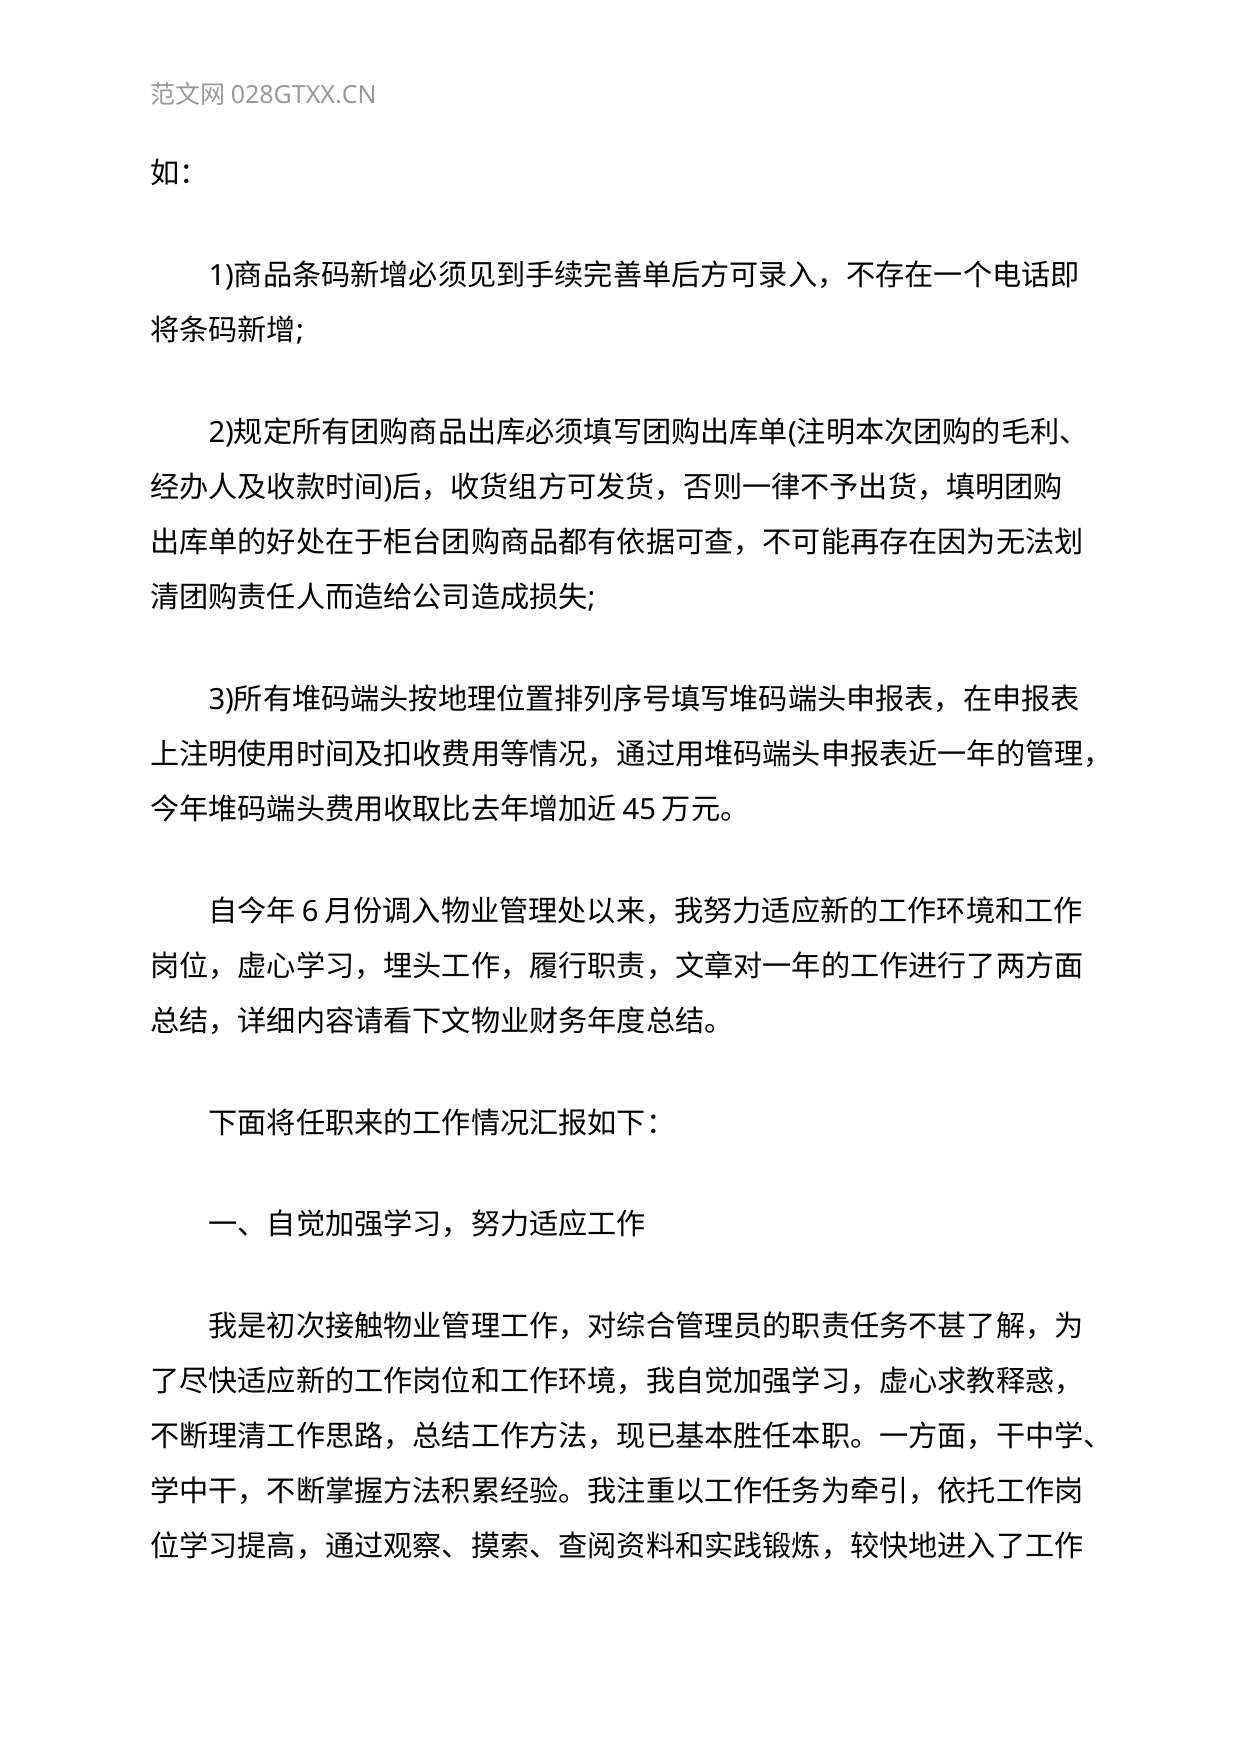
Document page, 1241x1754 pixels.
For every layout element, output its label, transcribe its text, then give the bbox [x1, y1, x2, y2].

text 1)商品条码新增必须见到手续完善单后方可录入，不存在一个电话即将条码新增; [150, 252, 1090, 349]
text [150, 150, 1090, 192]
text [150, 1303, 1090, 1564]
text 自今年6月份调入物业管理处以来，我努力适应新的工作环境和工作岗位，虚心学习，埋头工作，履行职责，文章对一年的工作进行了两方面总结，详细内容请看下文物业财务年度总结。 [150, 887, 1090, 1040]
text 2)规定所有团购商品出库必须填写团购出库单(注明本次团购的毛利、经办人及收款时间)后，收货组方可发货，否则一律不予出货，填明团购出库单的好处在于柜台团购商品都有依据可查，不可能再存在因为无法划清团购责任人而造给公司造成损失; [150, 409, 1090, 616]
text 下面将任职来的工作情况汇报如下： [150, 1099, 1090, 1141]
text 一、自觉加强学习，努力适应工作 [150, 1201, 1090, 1243]
text 3)所有堆码端头按地理位置排列序号填写堆码端头申报表，在申报表上注明使用时间及扣收费用等情况，通过用堆码端头申报表近一年的管理，今年堆码端头费用收取比去年增加近45万元。 [150, 676, 1090, 828]
